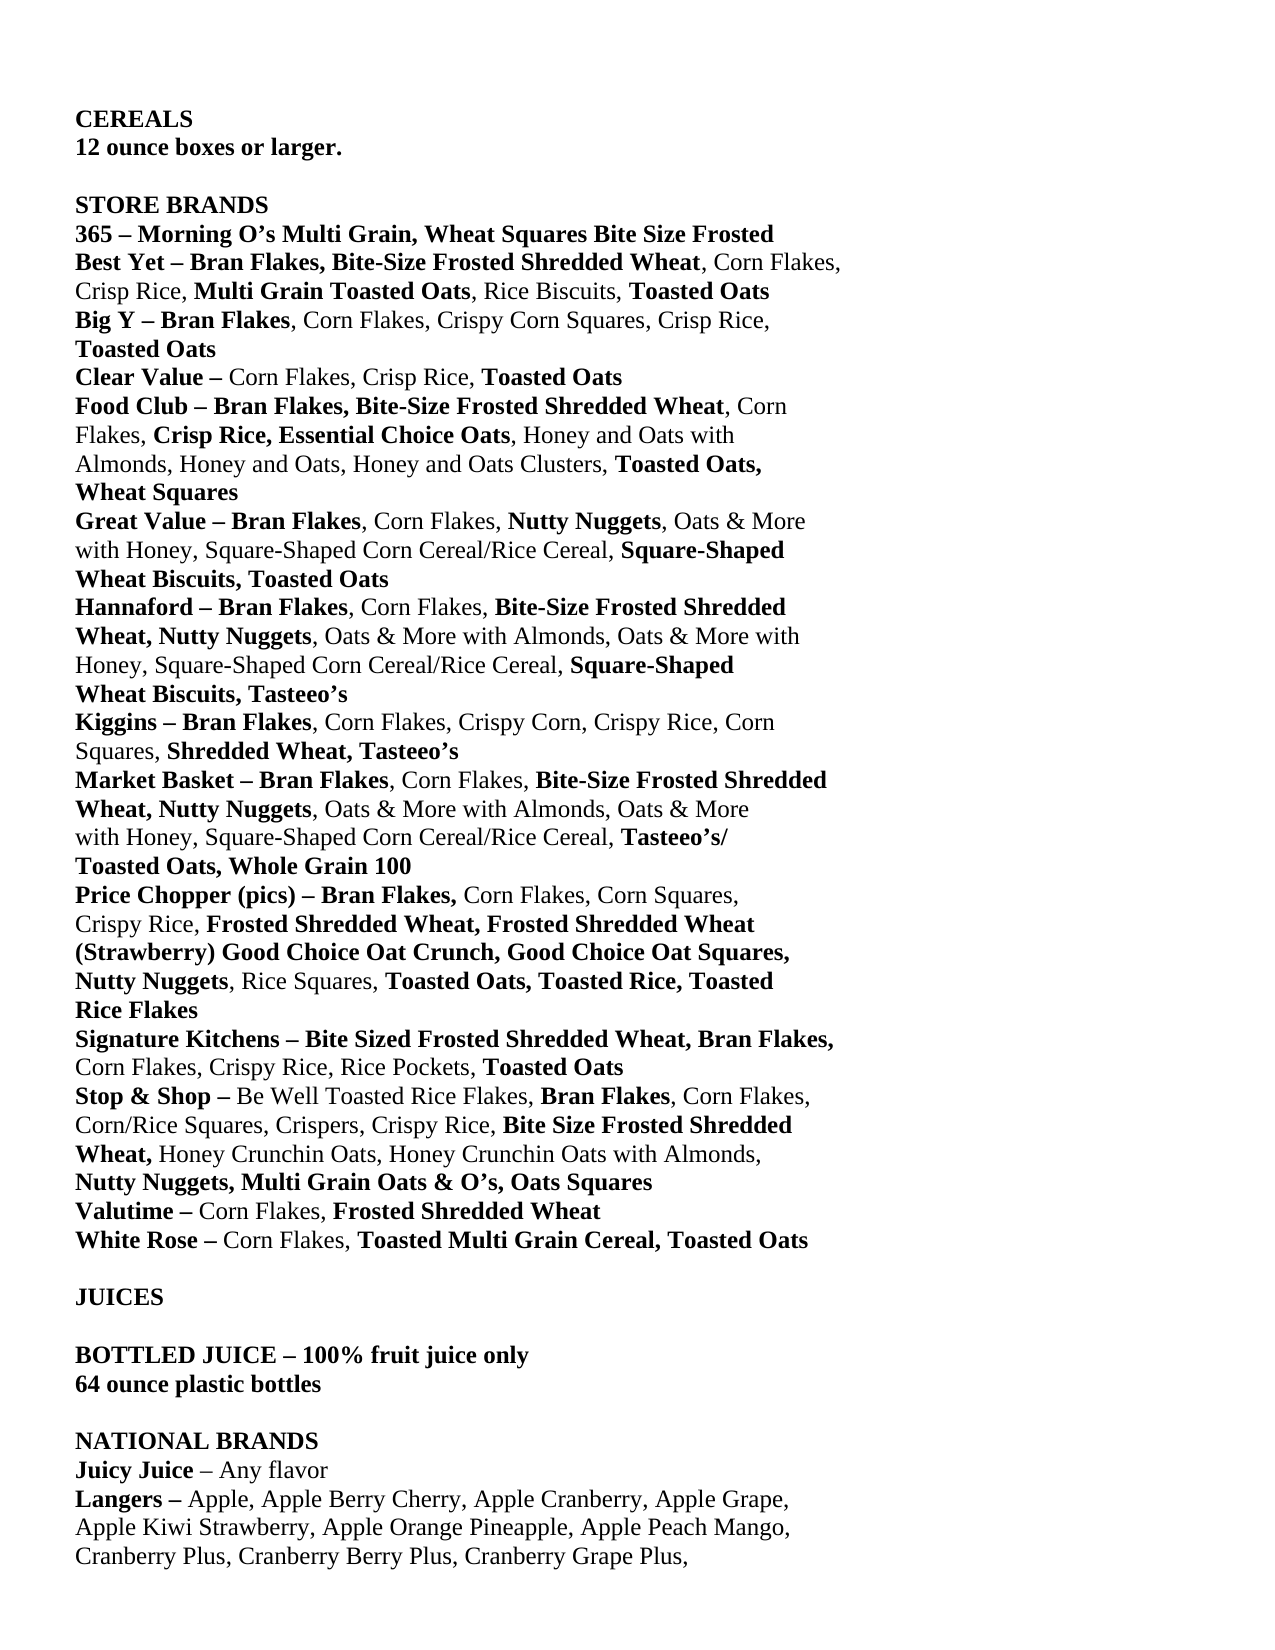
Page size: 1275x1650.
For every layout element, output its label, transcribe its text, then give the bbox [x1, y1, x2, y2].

text Toasted Oats [75, 334, 1200, 362]
text Wheat Biscuits, Tasteeo’s [75, 679, 1200, 707]
text White Rose – Corn Flakes, Toasted Multi Grain Cereal, Toasted Oats [75, 1225, 1200, 1254]
text Corn/Rice Squares, Crispers, Crispy Rice, Bite Size Frosted Shredded [75, 1110, 1200, 1139]
text Wheat, Honey Crunchin Oats, Honey Crunchin Oats with Almonds, [75, 1139, 1200, 1167]
text Almonds, Honey and Oats, Honey and Oats Clusters, Toasted Oats, [75, 449, 1200, 477]
text with Honey, Square-Shaped Corn Cereal/Rice Cereal, Tasteeo’s/ [75, 822, 1200, 851]
text Big Y – Bran Flakes, Corn Flakes, Crispy Corn Squares, Crisp Rice, [75, 305, 1200, 334]
text BOTTLED JUICE – 100% fruit juice only [75, 1340, 1200, 1369]
text Apple Kiwi Strawberry, Apple Orange Pineapple, Apple Peach Mango, [75, 1512, 1200, 1541]
text Hannaford – Bran Flakes, Corn Flakes, Bite-Size Frosted Shredded [75, 592, 1200, 621]
text Juicy Juice – Any flavor [75, 1455, 1200, 1484]
text Wheat Squares [75, 477, 1200, 506]
text 64 ounce plastic bottles [75, 1369, 1200, 1397]
text Rice Flakes [75, 995, 1200, 1024]
text Market Basket – Bran Flakes, Corn Flakes, Bite-Size Frosted Shredded [75, 765, 1200, 794]
text Great Value – Bran Flakes, Corn Flakes, Nutty Nuggets, Oats & More [75, 506, 1200, 535]
text Toasted Oats, Whole Grain 100 [75, 851, 1200, 880]
text CEREALS [75, 104, 1200, 132]
text Clear Value – Corn Flakes, Crisp Rice, Toasted Oats [75, 362, 1200, 391]
text Wheat Biscuits, Toasted Oats [75, 564, 1200, 592]
text Cranberry Plus, Cranberry Berry Plus, Cranberry Grape Plus, [75, 1541, 1200, 1570]
text Kiggins – Bran Flakes, Corn Flakes, Crispy Corn, Crispy Rice, Corn [75, 707, 1200, 736]
text Crispy Rice, Frosted Shredded Wheat, Frosted Shredded Wheat [75, 909, 1200, 937]
text Best Yet – Bran Flakes, Bite-Size Frosted Shredded Wheat, Corn Flakes, [75, 247, 1200, 276]
text NATIONAL BRANDS [75, 1426, 1200, 1455]
text (Strawberry) Good Choice Oat Crunch, Good Choice Oat Squares, [75, 937, 1200, 966]
text Stop & Shop – Be Well Toasted Rice Flakes, Bran Flakes, Corn Flakes, [75, 1081, 1200, 1110]
text 12 ounce boxes or larger. [75, 132, 1200, 161]
text Langers – Apple, Apple Berry Cherry, Apple Cranberry, Apple Grape, [75, 1484, 1200, 1512]
text Corn Flakes, Crispy Rice, Rice Pockets, Toasted Oats [75, 1052, 1200, 1081]
text Nutty Nuggets, Multi Grain Oats & O’s, Oats Squares [75, 1167, 1200, 1196]
text Flakes, Crisp Rice, Essential Choice Oats, Honey and Oats with [75, 420, 1200, 449]
text Wheat, Nutty Nuggets, Oats & More with Almonds, Oats & More with [75, 621, 1200, 650]
text Crisp Rice, Multi Grain Toasted Oats, Rice Biscuits, Toasted Oats [75, 276, 1200, 305]
text Squares, Shredded Wheat, Tasteeo’s [75, 736, 1200, 765]
text Price Chopper (pics) – Bran Flakes, Corn Flakes, Corn Squares, [75, 880, 1200, 909]
text STORE BRANDS [75, 190, 1200, 219]
text 365 – Morning O’s Multi Grain, Wheat Squares Bite Size Frosted [75, 219, 1200, 247]
text Nutty Nuggets, Rice Squares, Toasted Oats, Toasted Rice, Toasted [75, 966, 1200, 995]
text Honey, Square-Shaped Corn Cereal/Rice Cereal, Square-Shaped [75, 650, 1200, 679]
text with Honey, Square-Shaped Corn Cereal/Rice Cereal, Square-Shaped [75, 535, 1200, 564]
text JUICES [75, 1282, 1200, 1311]
text Wheat, Nutty Nuggets, Oats & More with Almonds, Oats & More [75, 794, 1200, 822]
text Valutime – Corn Flakes, Frosted Shredded Wheat [75, 1196, 1200, 1225]
text Signature Kitchens – Bite Sized Frosted Shredded Wheat, Bran Flakes, [75, 1024, 1200, 1052]
text Food Club – Bran Flakes, Bite-Size Frosted Shredded Wheat, Corn [75, 391, 1200, 420]
